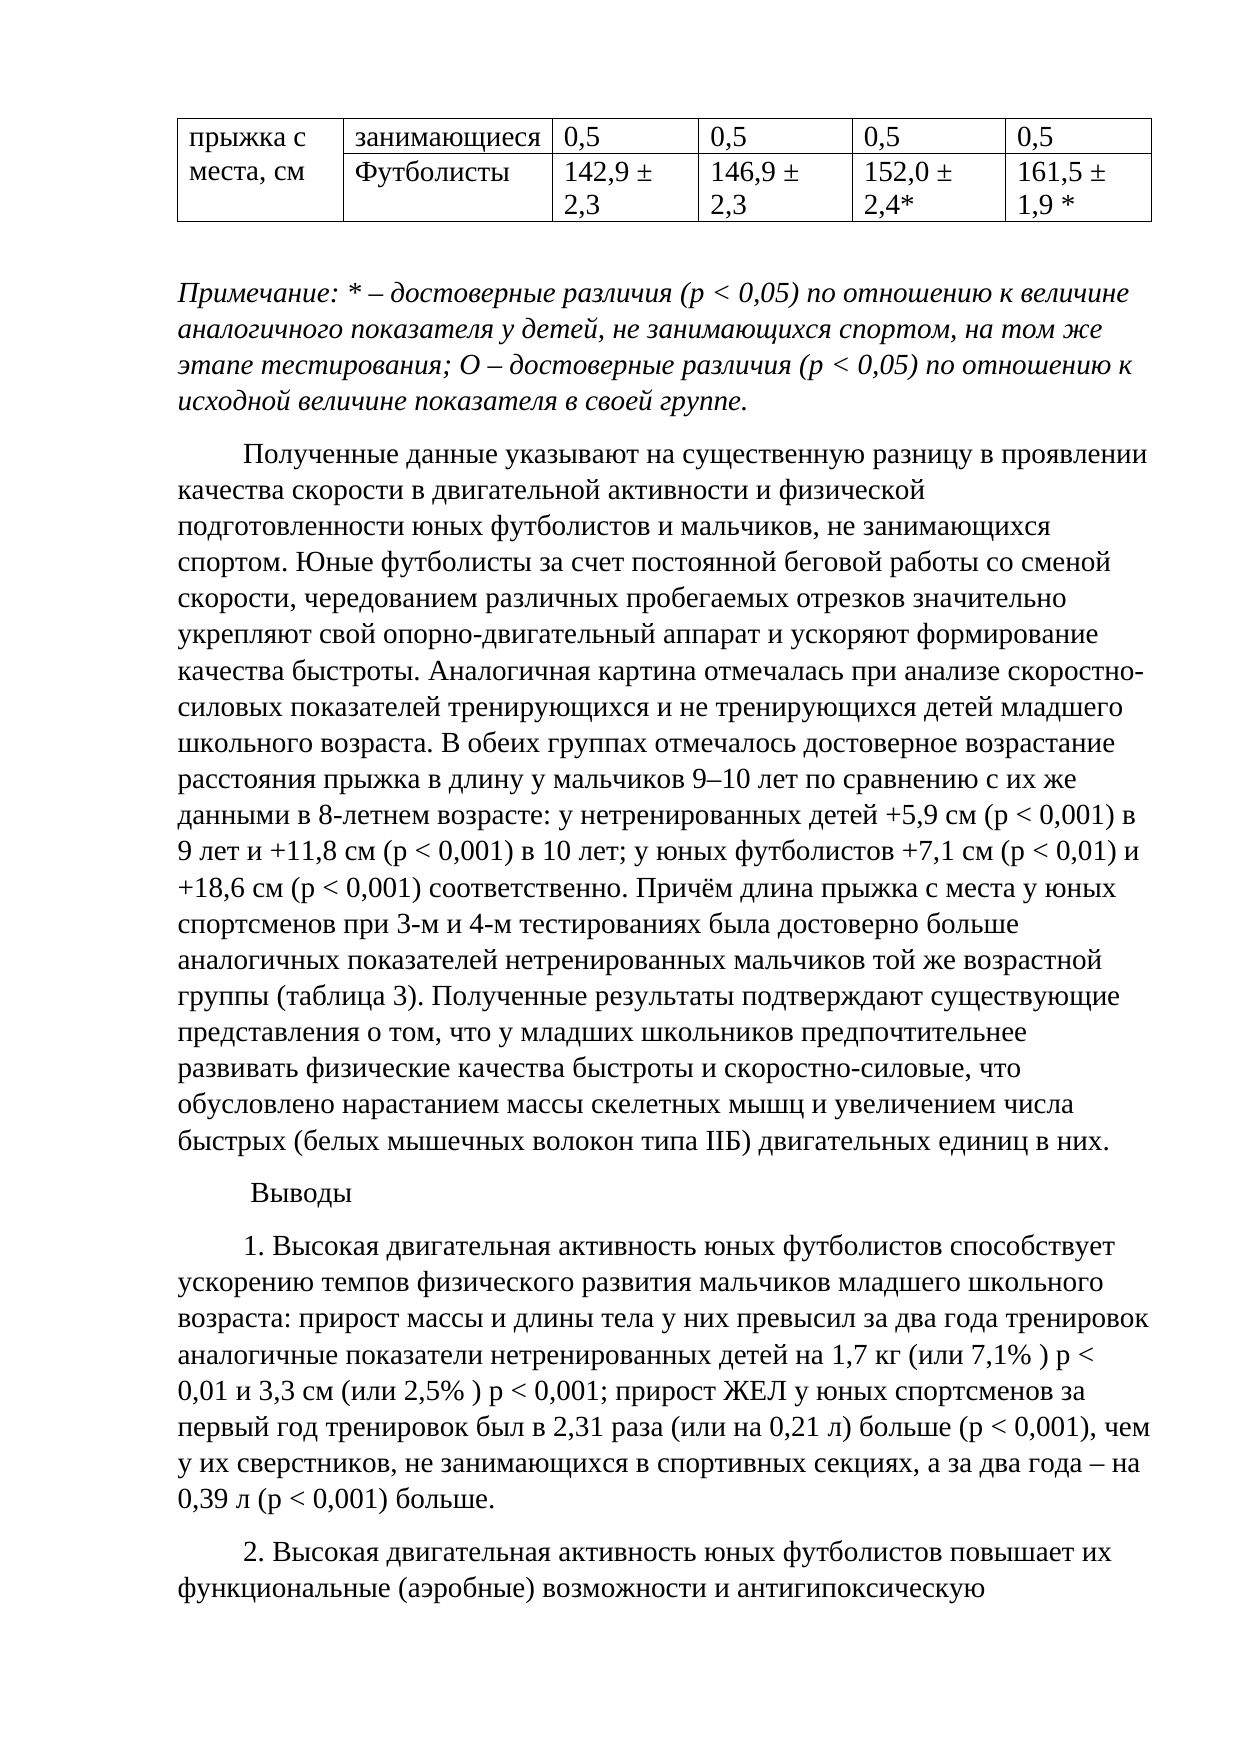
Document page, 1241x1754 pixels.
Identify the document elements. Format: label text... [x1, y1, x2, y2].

table_cell 144,7 ± 0,5 [853, 119, 1005, 153]
table_cell 146,9 ± 2,3 [699, 154, 852, 221]
text 1. Высокая двигательная активность юных футболистов способствует ускорению темпов физического развития мальчиков младшего школьного возраста: прирост массы и длины тела у них превысил за два года тренировок аналогичные показатели нетренированных детей на 1,7 кг (или 7,1% ) р < 0,01 и 3,3 см (или 2,5% ) р < 0,001; прирост ЖЕЛ у юных спортсменов за первый год тренировок был в 2,31 раза (или на 0,21 л) больше (р < 0,001), чем у их сверстников, не занимающихся в спортивных секциях, а за два года – на 0,39 л (р < 0,001) больше. [177, 1228, 1152, 1515]
table_cell 142,2 ± 0,5 [699, 119, 852, 153]
table_cell 150,6 ± 0,5 [1006, 119, 1151, 153]
text Примечание: * – достоверные различия (р < 0,05) по отношению к величине аналогичного показателя у детей, не занимающихся спортом, на том же этапе тестирования; О – достоверные различия (р < 0,05) по отношению к исходной величине показателя в своей группе. [177, 275, 1152, 417]
table_cell Футболисты [344, 154, 552, 221]
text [177, 1534, 1152, 1604]
table_cell Не занимающиеся [344, 119, 552, 153]
table_cell 161,5 ± 1,9 * [1006, 154, 1151, 221]
table_cell 142,9 ± 2,3 [553, 154, 698, 221]
text Выводы [177, 1176, 1152, 1209]
table_cell 138,8 ± 0,5 [553, 119, 698, 153]
table_cell 152,0 ± 2,4* [853, 154, 1005, 221]
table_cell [178, 119, 343, 221]
text Полученные данные указывают на существенную разницу в проявлении качества скорости в двигательной активности и физической подготовленности юных футболистов и мальчиков, не занимающихся спортом. Юные футболисты за счет постоянной беговой работы со сменой скорости, чередованием различных пробегаемых отрезков значительно укрепляют свой опорно-двигательный аппарат и ускоряют формирование качества быстроты. Аналогичная картина отмечалась при анализе скоростно-силовых показателей тренирующихся и не тренирующихся детей младшего школьного возраста. В обеих группах отмечалось достоверное возрастание расстояния прыжка в длину у мальчиков 9–10 лет по сравнению с их же данными в 8-летнем возрасте: у нетренированных детей +5,9 см (р < 0,001) в 9 лет и +11,8 см (р < 0,001) в 10 лет; у юных футболистов +7,1 см (р < 0,01) и +18,6 см (р < 0,001) соответственно. Причём длина прыжка с места у юных спортсменов при 3-м и 4-м тестированиях была достоверно больше аналогичных показателей нетренированных мальчиков той же возрастной группы (таблица 3). Полученные результаты подтверждают существующие представления о том, что у младших школьников предпочтительнее развивать физические качества быстроты и скоростно-силовые, что обусловлено нарастанием массы скелетных мышц и увеличением числа быстрых (белых мышечных волокон типа IIБ) двигательных единиц в них. [177, 436, 1152, 1156]
